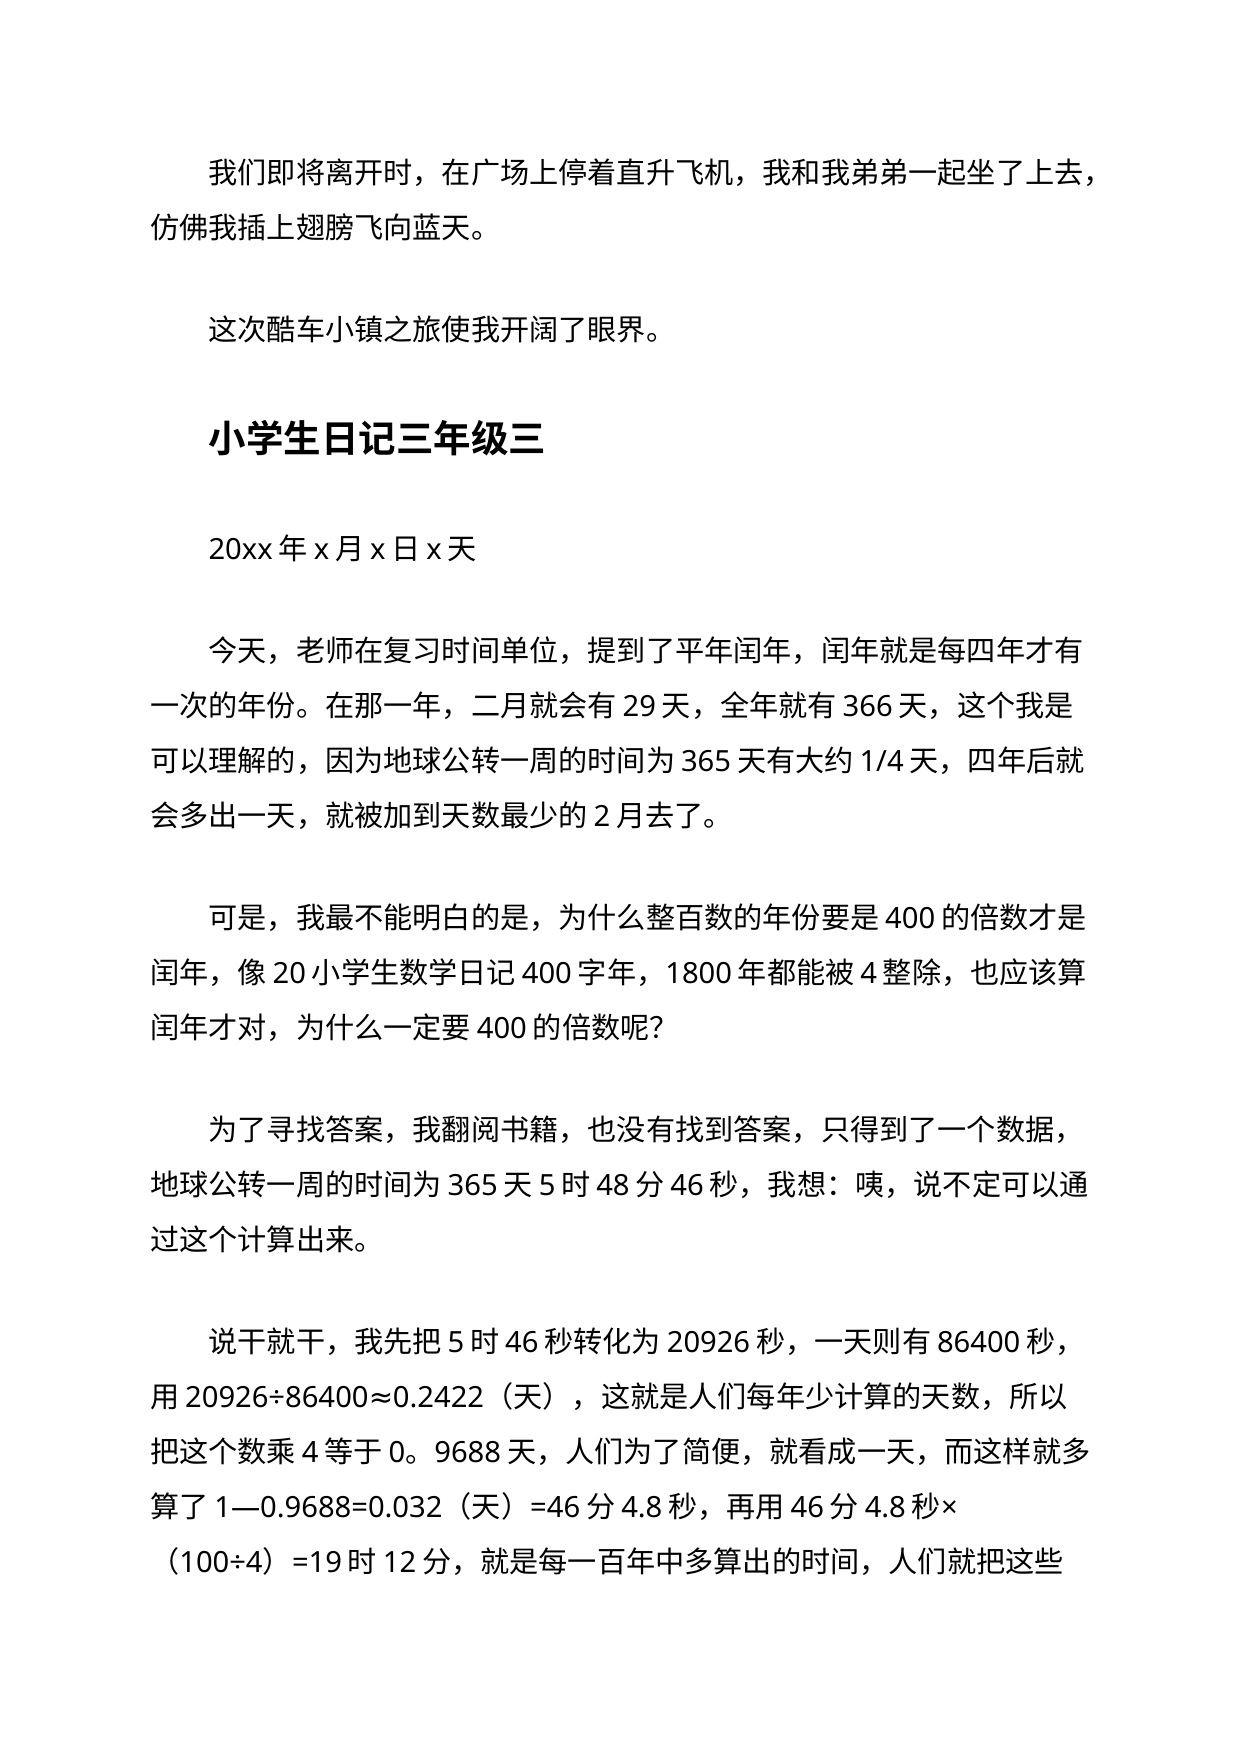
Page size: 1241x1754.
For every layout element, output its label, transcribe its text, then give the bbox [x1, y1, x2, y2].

text 20xx年x月x日x天 [150, 526, 1090, 568]
text 我们即将离开时，在广场上停着直升飞机，我和我弟弟一起坐了上去，仿佛我插上翅膀飞向蓝天。 [150, 150, 1090, 247]
text 小学生日记三年级三 [150, 408, 1090, 463]
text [150, 1318, 1090, 1581]
text 可是，我最不能明白的是，为什么整百数的年份要是400的倍数才是闰年，像20小学生数学日记400字年，1800年都能被4整除，也应该算闰年才对，为什么一定要400的倍数呢？ [150, 895, 1090, 1047]
text 今天，老师在复习时间单位，提到了平年闰年，闰年就是每四年才有一次的年份。在那一年，二月就会有29天，全年就有366天，这个我是可以理解的，因为地球公转一周的时间为365天有大约1/4天，四年后就会多出一天，就被加到天数最少的2月去了。 [150, 628, 1090, 835]
text 为了寻找答案，我翻阅书籍，也没有找到答案，只得到了一个数据，地球公转一周的时间为365天5时48分46秒，我想：咦，说不定可以通过这个计算出来。 [150, 1107, 1090, 1259]
text 这次酷车小镇之旅使我开阔了眼界。 [150, 307, 1090, 349]
